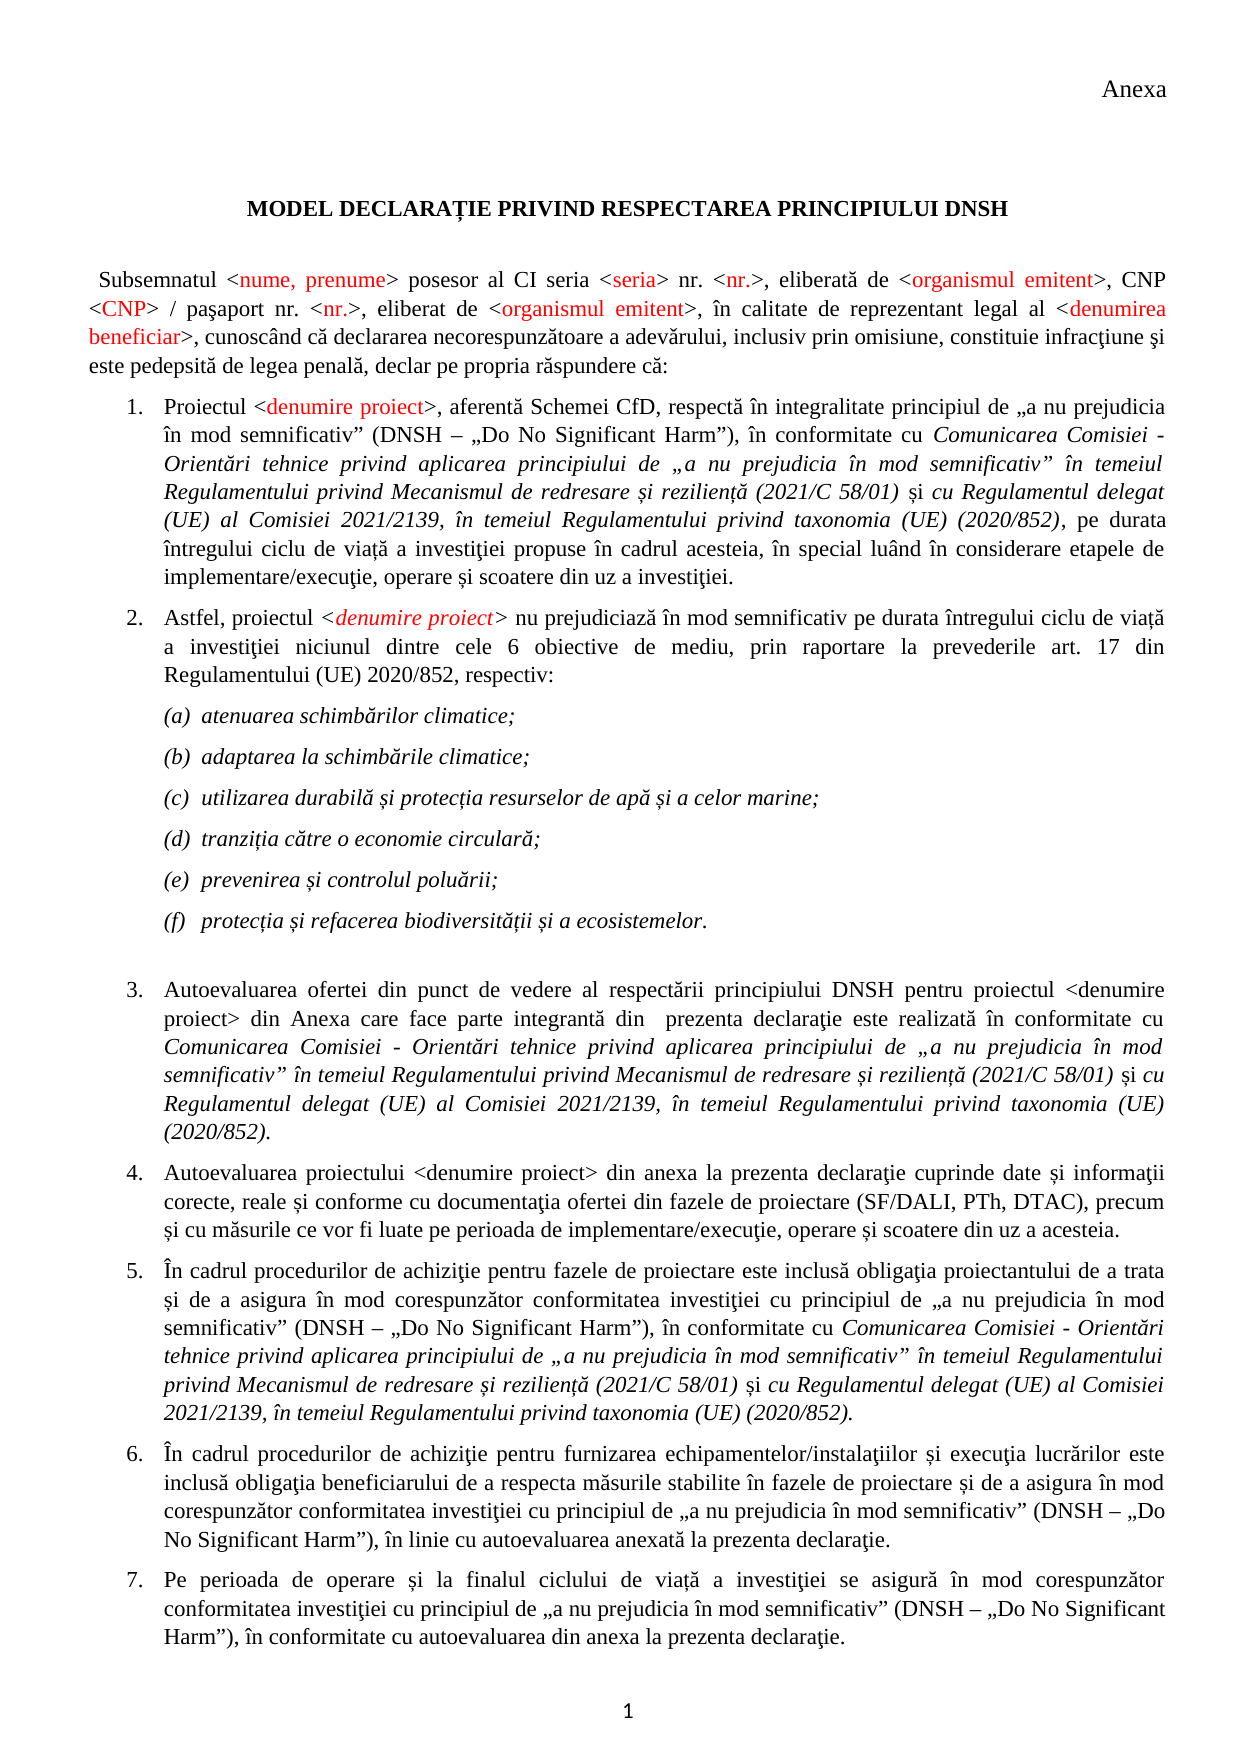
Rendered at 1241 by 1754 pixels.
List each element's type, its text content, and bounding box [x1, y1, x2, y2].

list În cadrul procedurilor de achiziţie pentru furnizarea echipamentelor/instalaţiilor și execuţia lucrărilor este inclusă obligaţia beneficiarului de a respecta măsurile stabilite în fazele de proiectare și de a asigura în mod corespunzător conformitatea investiţiei cu principiul de „a nu prejudicia în mod semnificativ” (DNSH – „Do No Significant Harm”), în linie cu autoevaluarea anexată la prezenta declaraţie. [126, 1440, 1167, 1552]
list prevenirea și controlul poluării; [164, 866, 1167, 892]
list protecția și refacerea biodiversității și a ecosistemelor. [164, 907, 1167, 933]
list Autoevaluarea ofertei din punct de vedere al respectării principiului DNSH pentru proiectul <denumire proiect> din Anexa care face parte integrantă din prezenta declaraţie este realizată în conformitate cu Comunicarea Comisiei - Orientări tehnice privind aplicarea principiului de „a nu prejudicia în mod semnificativ” în temeiul Regulamentului privind Mecanismul de redresare și reziliență (2021/C 58/01) și cu Regulamentul delegat (UE) al Comisiei 2021/2139, în temeiul Regulamentului privind taxonomia (UE) (2020/852). [126, 976, 1167, 1145]
list Pe perioada de operare și la finalul ciclului de viață a investiţiei se asigură în mod corespunzător conformitatea investiţiei cu principiul de „a nu prejudicia în mod semnificativ” (DNSH – „Do No Significant Harm”), în conformitate cu autoevaluarea din anexa la prezenta declaraţie. [126, 1567, 1167, 1650]
list tranziția către o economie circulară; [164, 825, 1167, 851]
text MODEL DECLARAȚIE PRIVIND RESPECTAREA PRINCIPIULUI DNSH [89, 195, 1167, 221]
list atenuarea schimbărilor climatice; [164, 702, 1167, 728]
text Subsemnatul <nume, prenume> posesor al CI seria <seria> nr. <nr.>, eliberată de <organismul emitent>, CNP <CNP> / paşaport nr. <nr.>, eliberat de <organismul emitent>, în calitate de reprezentant legal al <denumirea beneficiar>, cunoscând că declararea necorespunzătoare a adevǎrului, inclusiv prin omisiune, constituie infracţiune şi este pedepsită de legea penală, declar pe propria răspundere că: [89, 267, 1167, 378]
list Proiectul <denumire proiect>, aferentă Schemei CfD, respectă în integralitate principiul de „a nu prejudicia în mod semnificativ” (DNSH – „Do No Significant Harm”), în conformitate cu Comunicarea Comisiei - Orientări tehnice privind aplicarea principiului de „a nu prejudicia în mod semnificativ” în temeiul Regulamentului privind Mecanismul de redresare și reziliență (2021/C 58/01) și cu Regulamentul delegat (UE) al Comisiei 2021/2139, în temeiul Regulamentului privind taxonomia (UE) (2020/852), pe durata întregului ciclu de viață a investiţiei propuse în cadrul acesteia, în special luând în considerare etapele de implementare/execuţie, operare și scoatere din uz a investiţiei. [126, 393, 1167, 590]
list adaptarea la schimbările climatice; [164, 743, 1167, 769]
list În cadrul procedurilor de achiziţie pentru fazele de proiectare este inclusă obligaţia proiectantului de a trata și de a asigura în mod corespunzător conformitatea investiţiei cu principiul de „a nu prejudicia în mod semnificativ” (DNSH – „Do No Significant Harm”), în conformitate cu Comunicarea Comisiei - Orientări tehnice privind aplicarea principiului de „a nu prejudicia în mod semnificativ” în temeiul Regulamentului privind Mecanismul de redresare și reziliență (2021/C 58/01) și cu Regulamentul delegat (UE) al Comisiei 2021/2139, în temeiul Regulamentului privind taxonomia (UE) (2020/852). [126, 1257, 1167, 1426]
list Autoevaluarea proiectului <denumire proiect> din anexa la prezenta declaraţie cuprinde date și informaţii corecte, reale și conforme cu documentaţia ofertei din fazele de proiectare (SF/DALI, PTh, DTAC), precum și cu măsurile ce vor fi luate pe perioada de implementare/execuţie, operare și scoatere din uz a acesteia. [126, 1159, 1167, 1243]
list utilizarea durabilă și protecția resurselor de apă și a celor marine; [164, 784, 1167, 810]
list Astfel, proiectul <denumire proiect> nu prejudiciază în mod semnificativ pe durata întregului ciclu de viață a investiţiei niciunul dintre cele 6 obiective de mediu, prin raportare la prevederile art. 17 din Regulamentului (UE) 2020/852, respectiv: [126, 604, 1167, 688]
